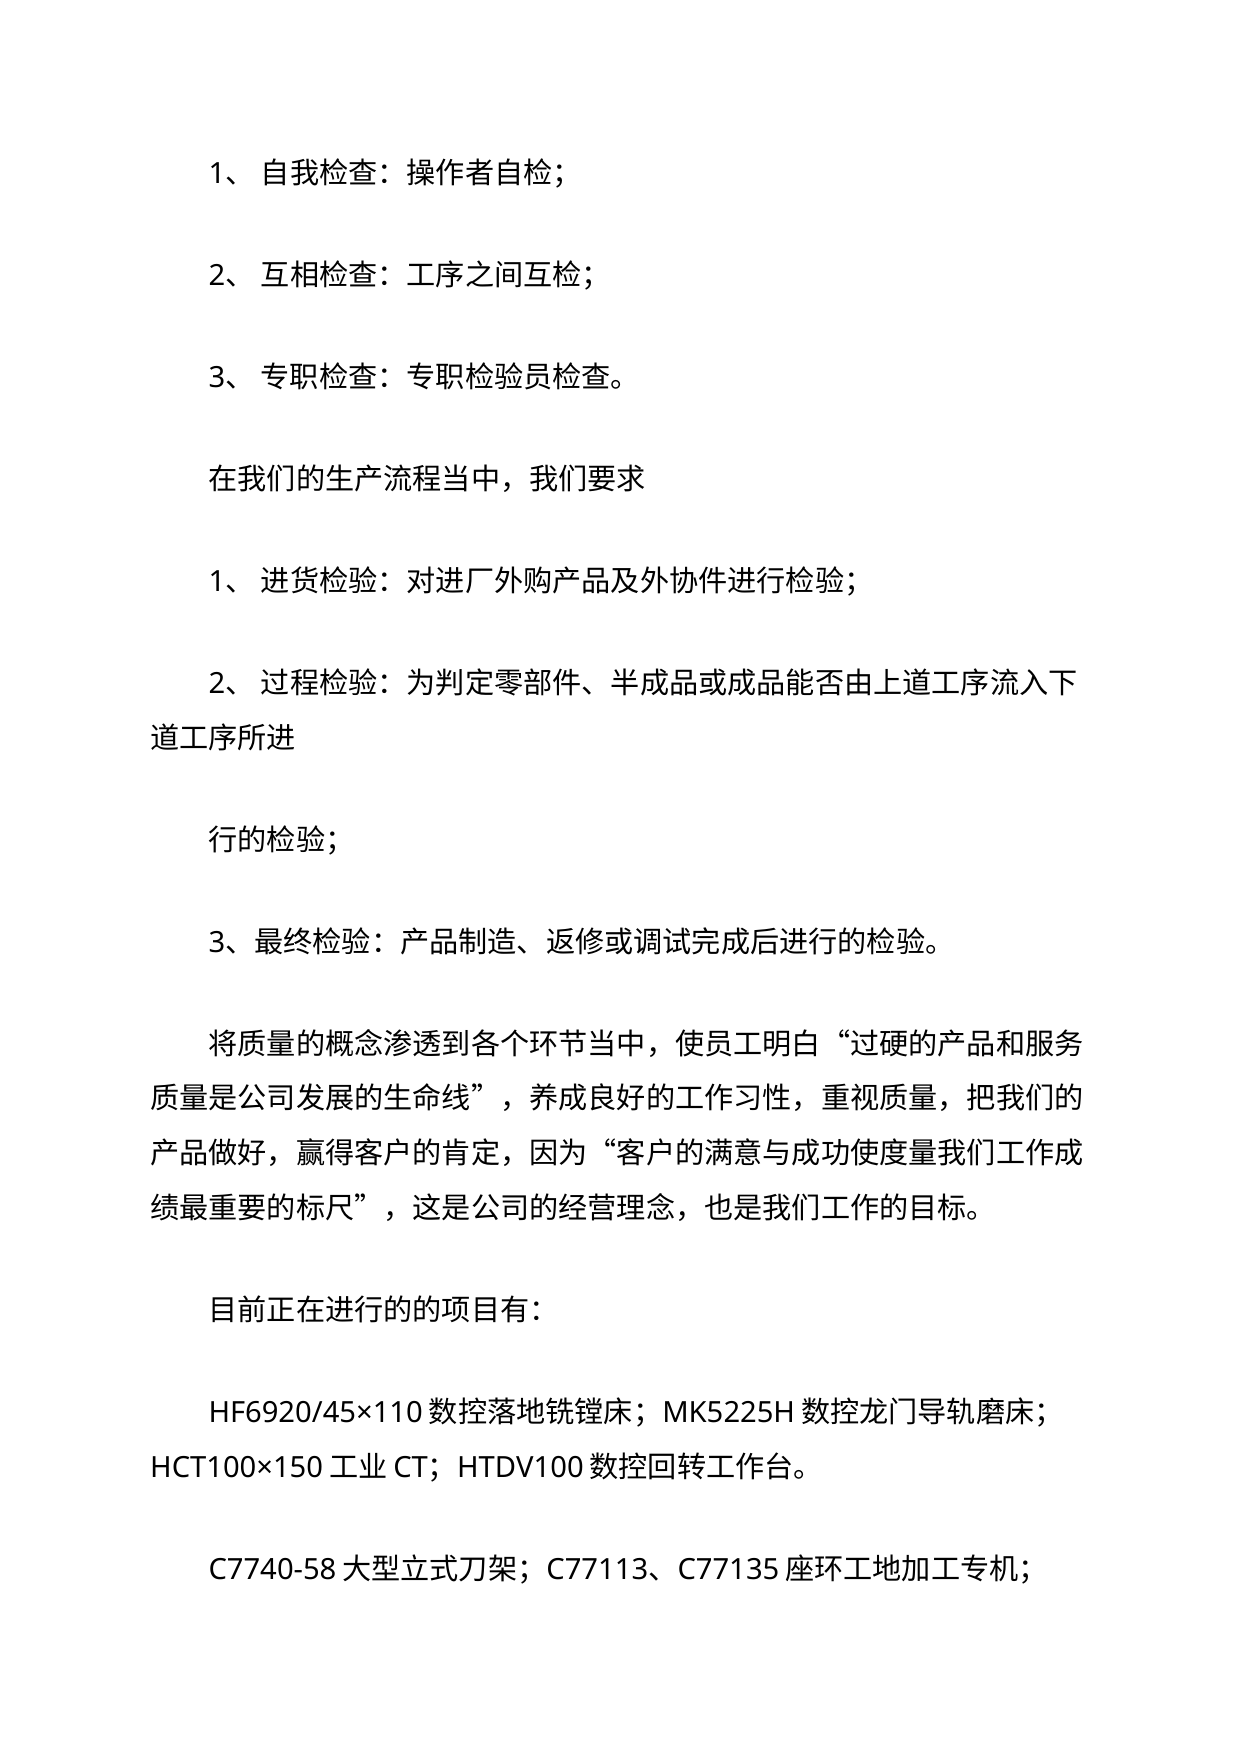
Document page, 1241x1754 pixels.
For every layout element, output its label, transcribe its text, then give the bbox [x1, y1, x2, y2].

text 3、 专职检查：专职检验员检查。 [150, 354, 1090, 396]
text 1、 自我检查：操作者自检； [150, 150, 1090, 192]
text HF6920/45×110数控落地铣镗床；MK5225H数控龙门导轨磨床；HCT100×150工业CT；HTDV100数控回转工作台。 [150, 1388, 1090, 1486]
text 1、 进货检验：对进厂外购产品及外协件进行检验； [150, 558, 1090, 600]
text 将质量的概念渗透到各个环节当中，使员工明白“过硬的产品和服务质量是公司发展的生命线”，养成良好的工作习性，重视质量，把我们的产品做好，赢得客户的肯定，因为“客户的满意与成功使度量我们工作成绩最重要的标尺”，这是公司的经营理念，也是我们工作的目标。 [150, 1020, 1090, 1227]
text 2、 互相检查：工序之间互检； [150, 252, 1090, 294]
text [150, 1545, 1090, 1588]
text 3、最终检验：产品制造、返修或调试完成后进行的检验。 [150, 918, 1090, 961]
text 2、 过程检验：为判定零部件、半成品或成品能否由上道工序流入下道工序所进 [150, 660, 1090, 757]
text 在我们的生产流程当中，我们要求 [150, 456, 1090, 498]
text 目前正在进行的的项目有： [150, 1287, 1090, 1329]
text 行的检验； [150, 816, 1090, 859]
